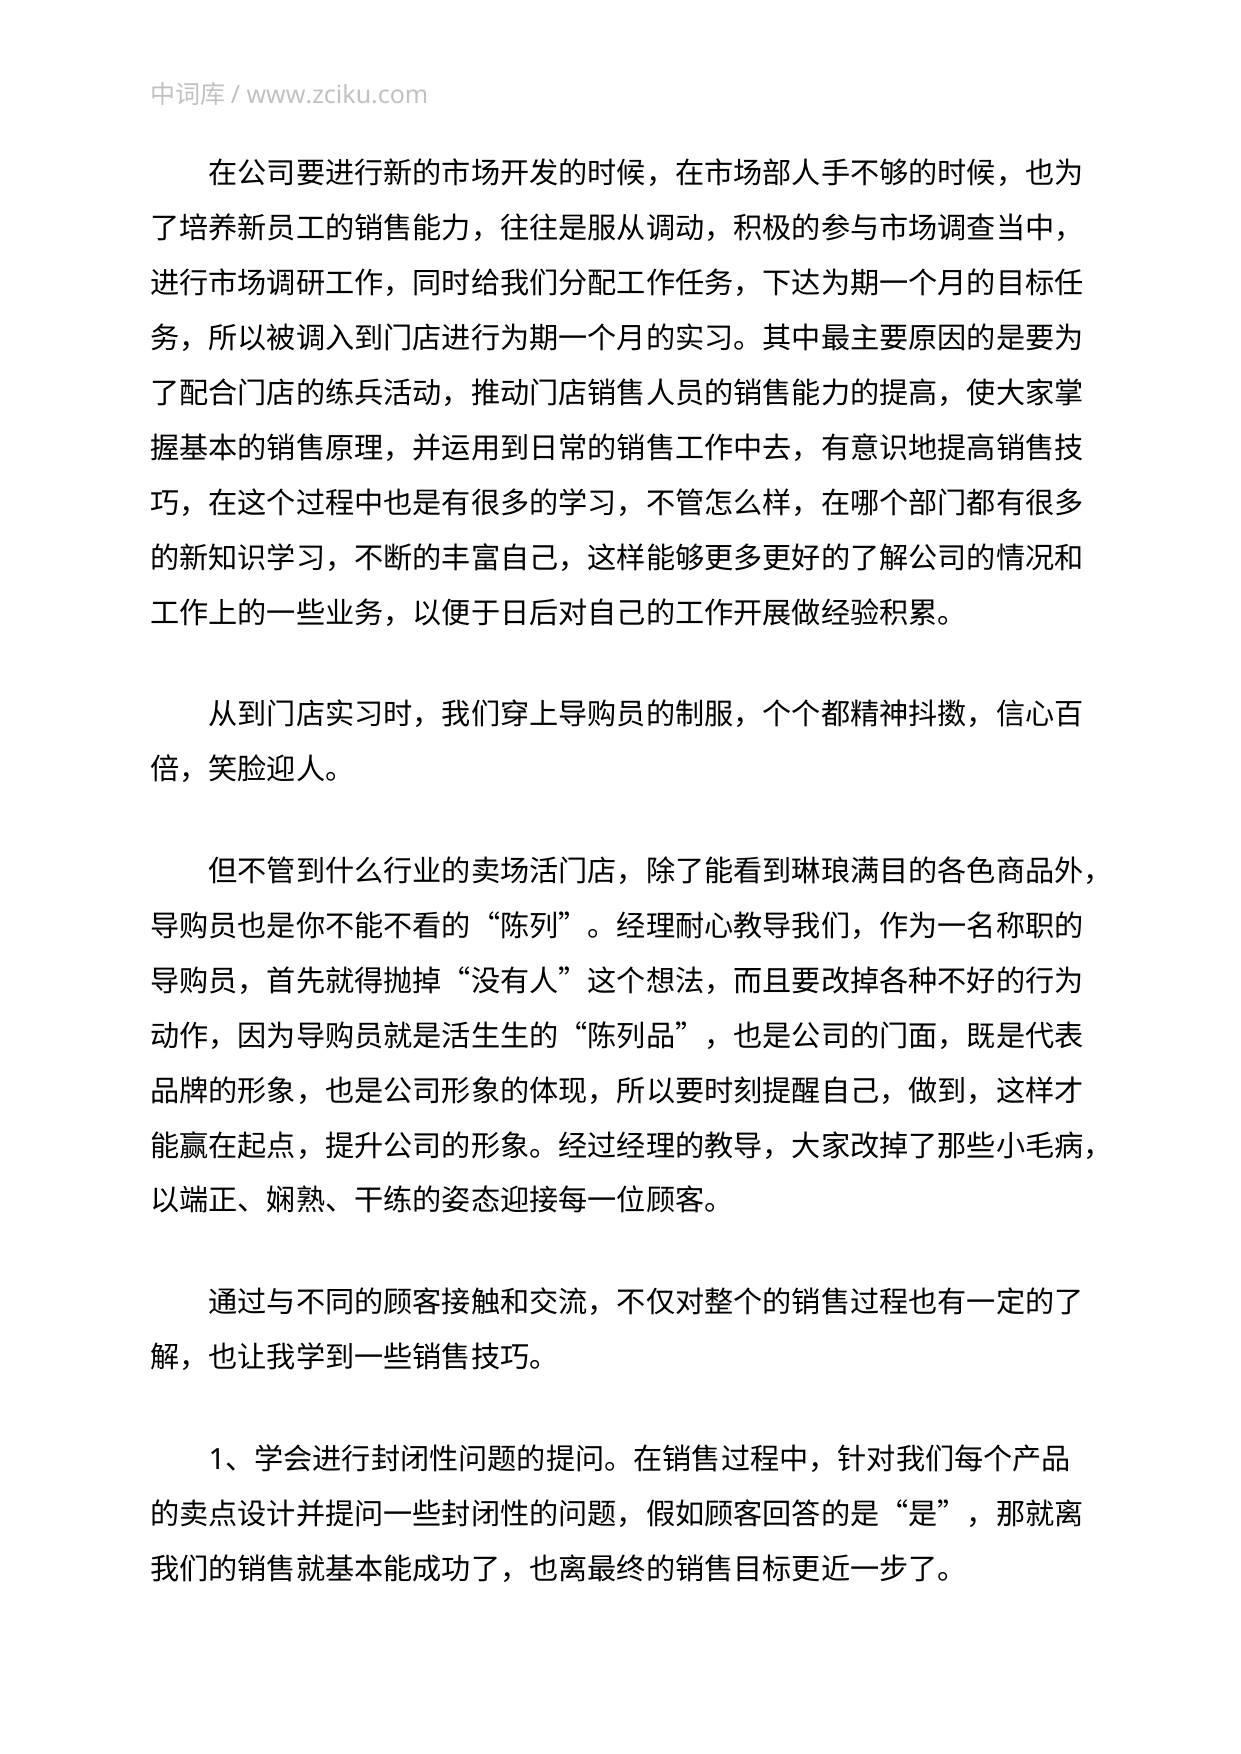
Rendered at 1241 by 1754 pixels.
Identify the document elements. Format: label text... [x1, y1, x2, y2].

text 1、学会进行封闭性问题的提问。在销售过程中，针对我们每个产品的卖点设计并提问一些封闭性的问题，假如顾客回答的是“是”，那就离我们的销售就基本能成功了，也离最终的销售目标更近一步了。 [150, 1435, 1090, 1588]
text 从到门店实习时，我们穿上导购员的制服，个个都精神抖擞，信心百倍，笑脸迎人。 [150, 691, 1090, 788]
text 通过与不同的顾客接触和交流，不仅对整个的销售过程也有一定的了解，也让我学到一些销售技巧。 [150, 1279, 1090, 1376]
text 在公司要进行新的市场开发的时候，在市场部人手不够的时候，也为了培养新员工的销售能力，往往是服从调动，积极的参与市场调查当中，进行市场调研工作，同时给我们分配工作任务，下达为期一个月的目标任务，所以被调入到门店进行为期一个月的实习。其中最主要原因的是要为了配合门店的练兵活动，推动门店销售人员的销售能力的提高，使大家掌握基本的销售原理，并运用到日常的销售工作中去，有意识地提高销售技巧，在这个过程中也是有很多的学习，不管怎么样，在哪个部门都有很多的新知识学习，不断的丰富自己，这样能够更多更好的了解公司的情况和工作上的一些业务，以便于日后对自己的工作开展做经验积累。 [150, 150, 1090, 631]
text 但不管到什么行业的卖场活门店，除了能看到琳琅满目的各色商品外，导购员也是你不能不看的“陈列”。经理耐心教导我们，作为一名称职的导购员，首先就得抛掉“没有人”这个想法，而且要改掉各种不好的行为动作，因为导购员就是活生生的“陈列品”，也是公司的门面，既是代表品牌的形象，也是公司形象的体现，所以要时刻提醒自己，做到，这样才能赢在起点，提升公司的形象。经过经理的教导，大家改掉了那些小毛病，以端正、娴熟、干练的姿态迎接每一位顾客。 [150, 848, 1090, 1219]
